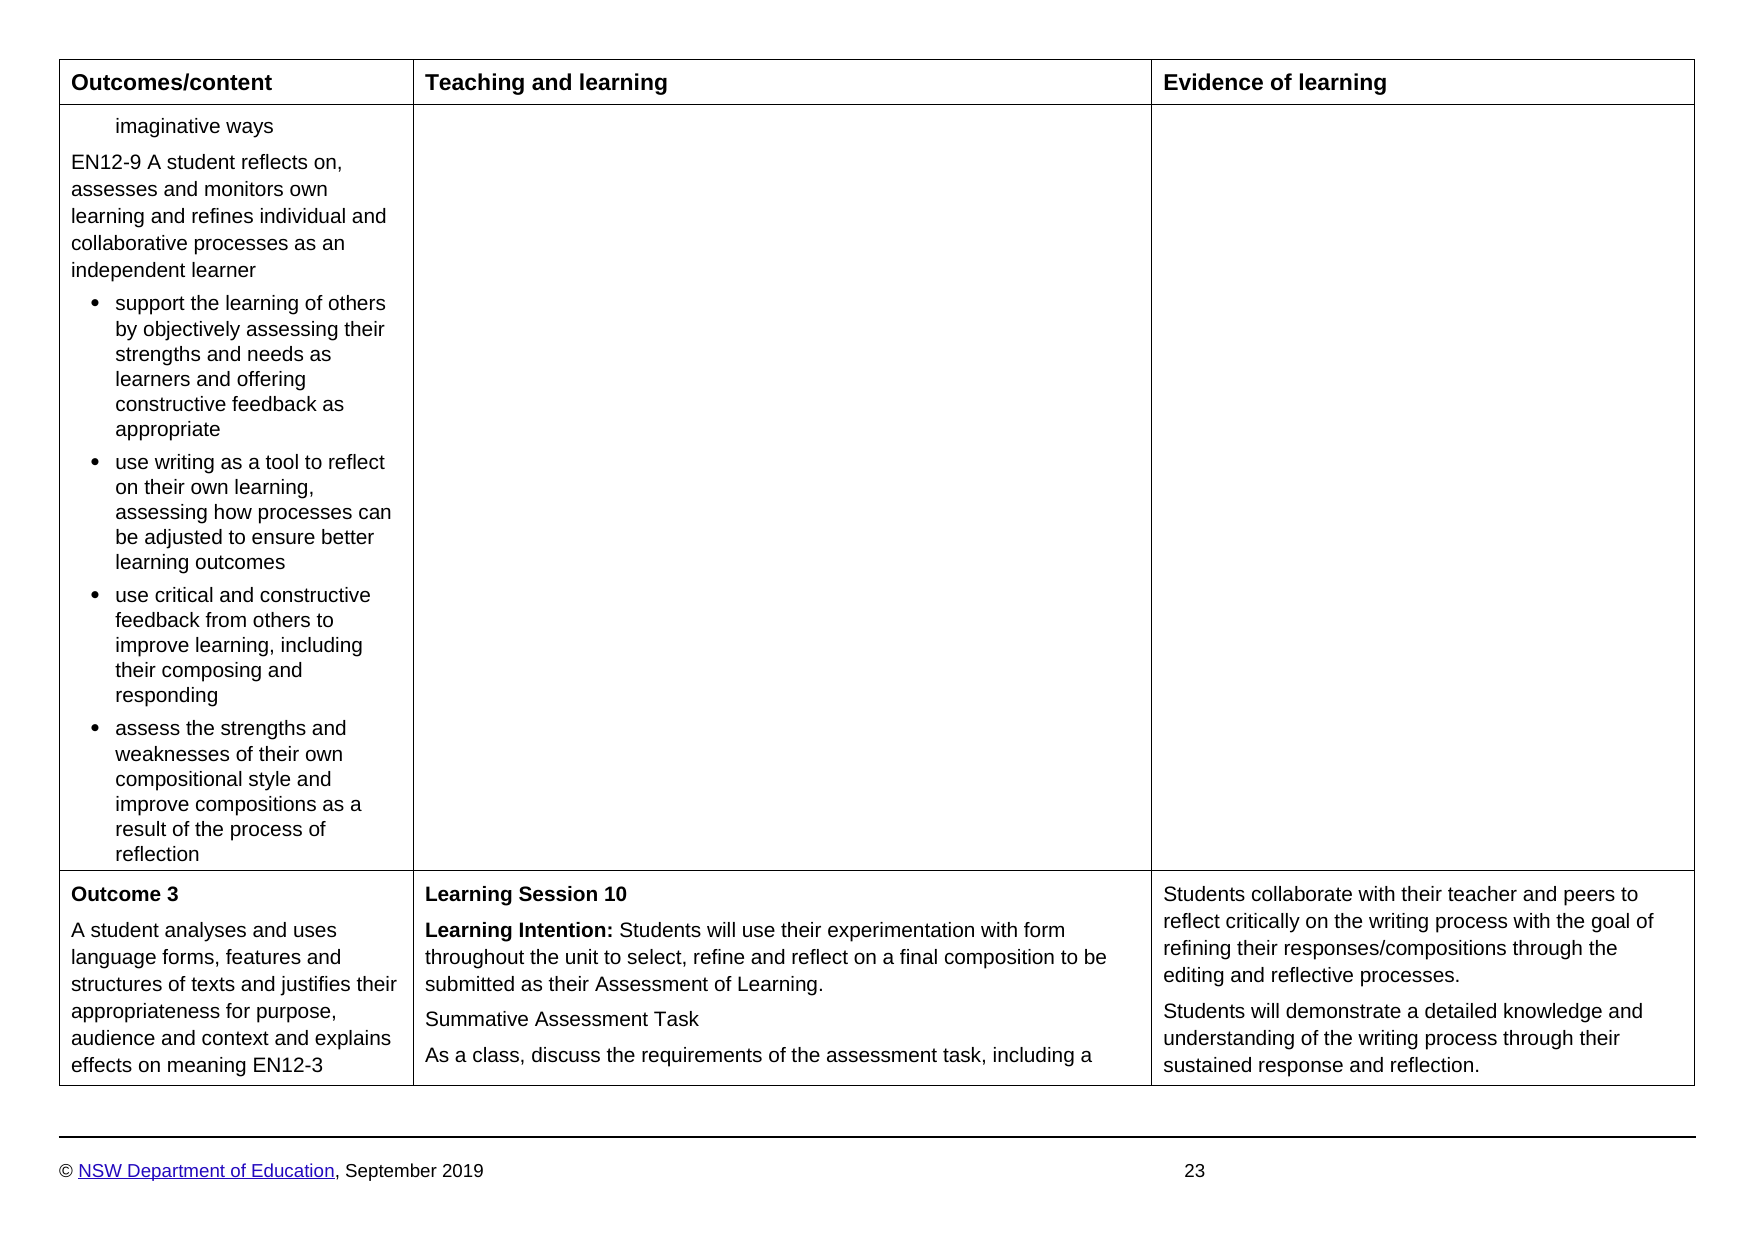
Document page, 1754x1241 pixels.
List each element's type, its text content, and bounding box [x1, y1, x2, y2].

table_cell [1152, 871, 1694, 1085]
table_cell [414, 105, 1151, 869]
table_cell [60, 105, 413, 869]
table_header Outcomes/content [60, 60, 413, 104]
table_header Teaching and learning [414, 60, 1151, 104]
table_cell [414, 871, 1151, 1085]
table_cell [60, 871, 413, 1085]
table_header Evidence of learning [1152, 60, 1694, 104]
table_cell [1152, 105, 1694, 869]
